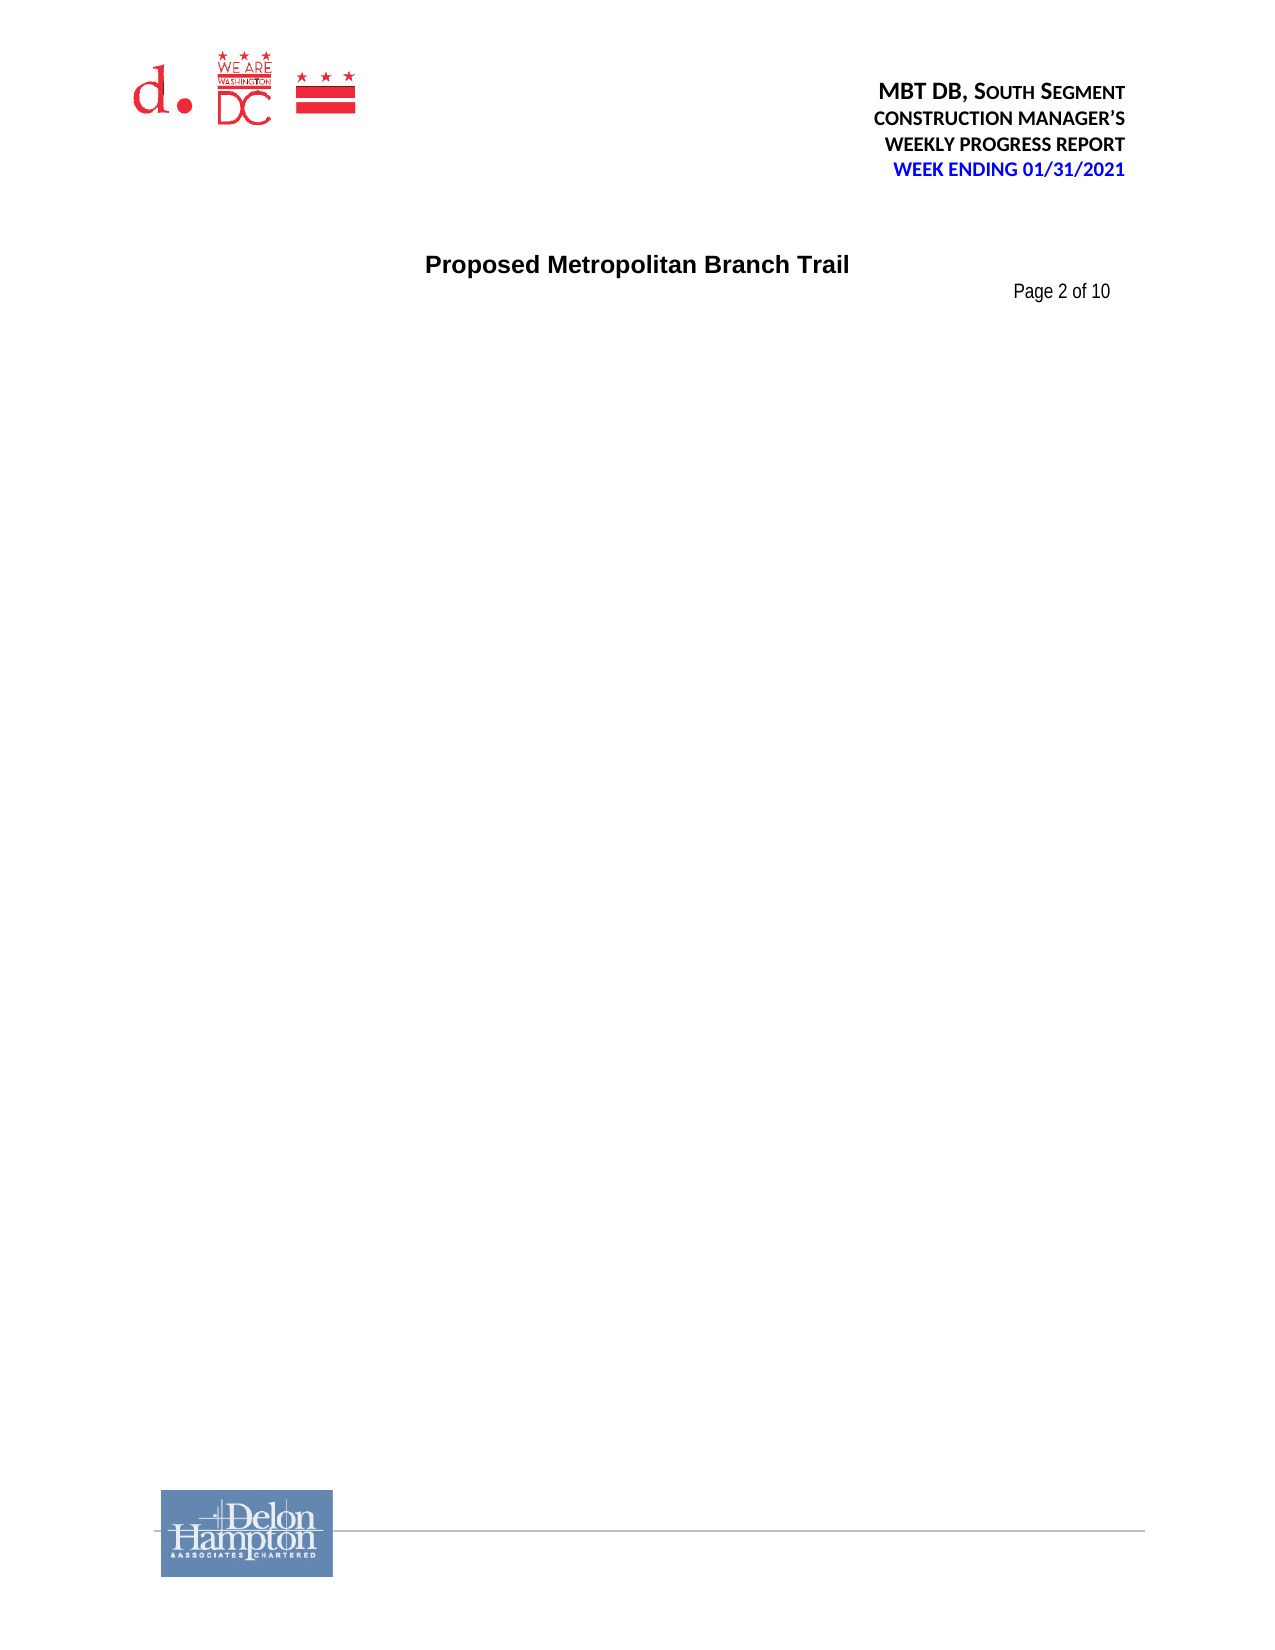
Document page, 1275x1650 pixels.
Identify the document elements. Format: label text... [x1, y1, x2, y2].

picture [97, 45, 391, 144]
text Proposed Metropolitan Branch Trail [150, 250, 1125, 279]
